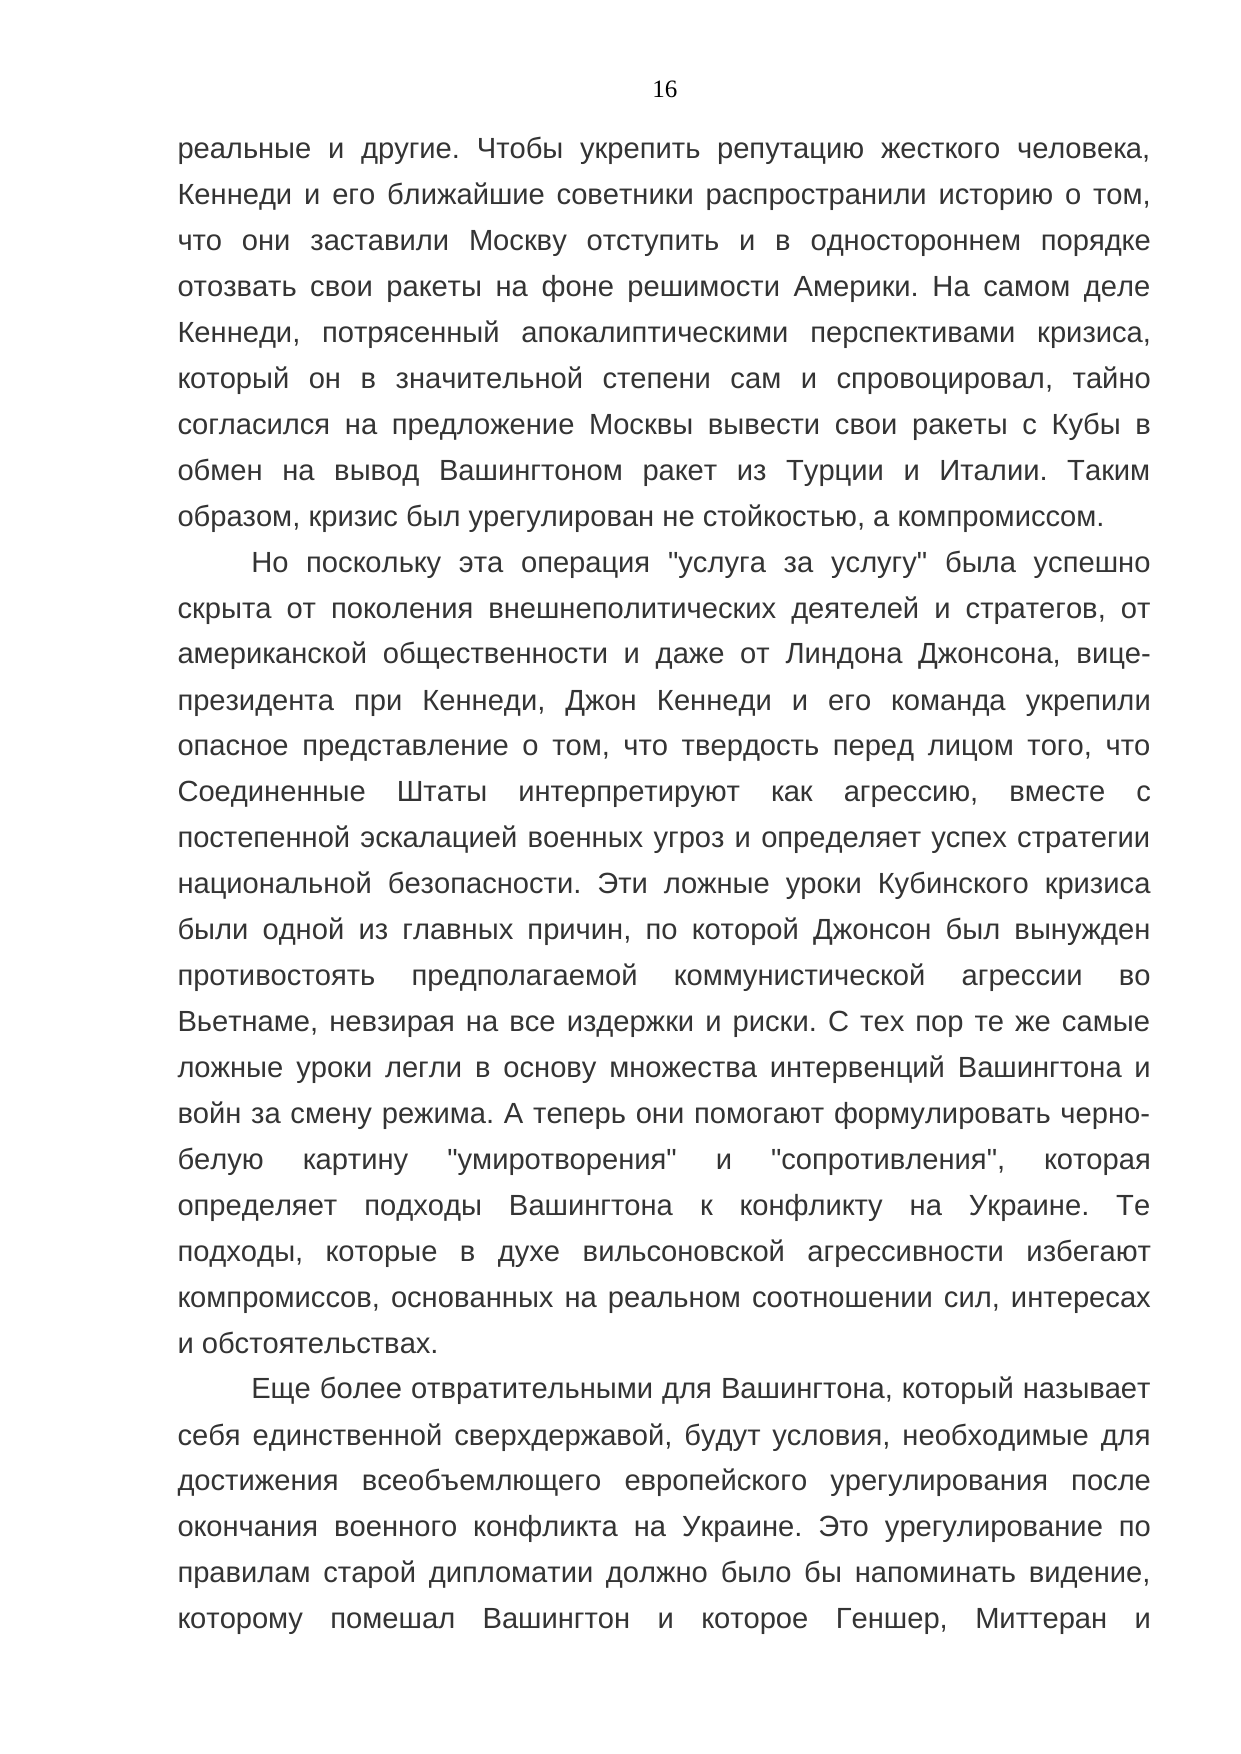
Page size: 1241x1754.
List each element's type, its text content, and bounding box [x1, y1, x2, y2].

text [177, 131, 1152, 532]
text Но поскольку эта операция "услуга за услугу" была успешно скрыта от поколения внешнеполитических деятелей и стратегов, от американской общественности и даже от Линдона Джонсона, вице-президента при Кеннеди, Джон Кеннеди и его команда укрепили опасное представление о том, что твердость перед лицом того, что Соединенные Штаты интерпретируют как агрессию, вместе с постепенной эскалацией военных угроз и определяет успех стратегии национальной безопасности. Эти ложные уроки Кубинского кризиса были одной из главных причин, по которой Джонсон был вынужден противостоять предполагаемой коммунистической агрессии во Вьетнаме, невзирая на все издержки и риски. С тех пор те же самые ложные уроки легли в основу множества интервенций Вашингтона и войн за смену режима. А теперь они помогают формулировать черно-белую картину "умиротворения" и "сопротивления", которая определяет подходы Вашингтона к конфликту на Украине. Те подходы, которые в духе вильсоновской агрессивности избегают компромиссов, основанных на реальном соотношении сил, интересах и обстоятельствах. [177, 545, 1152, 1359]
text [177, 1372, 1152, 1635]
